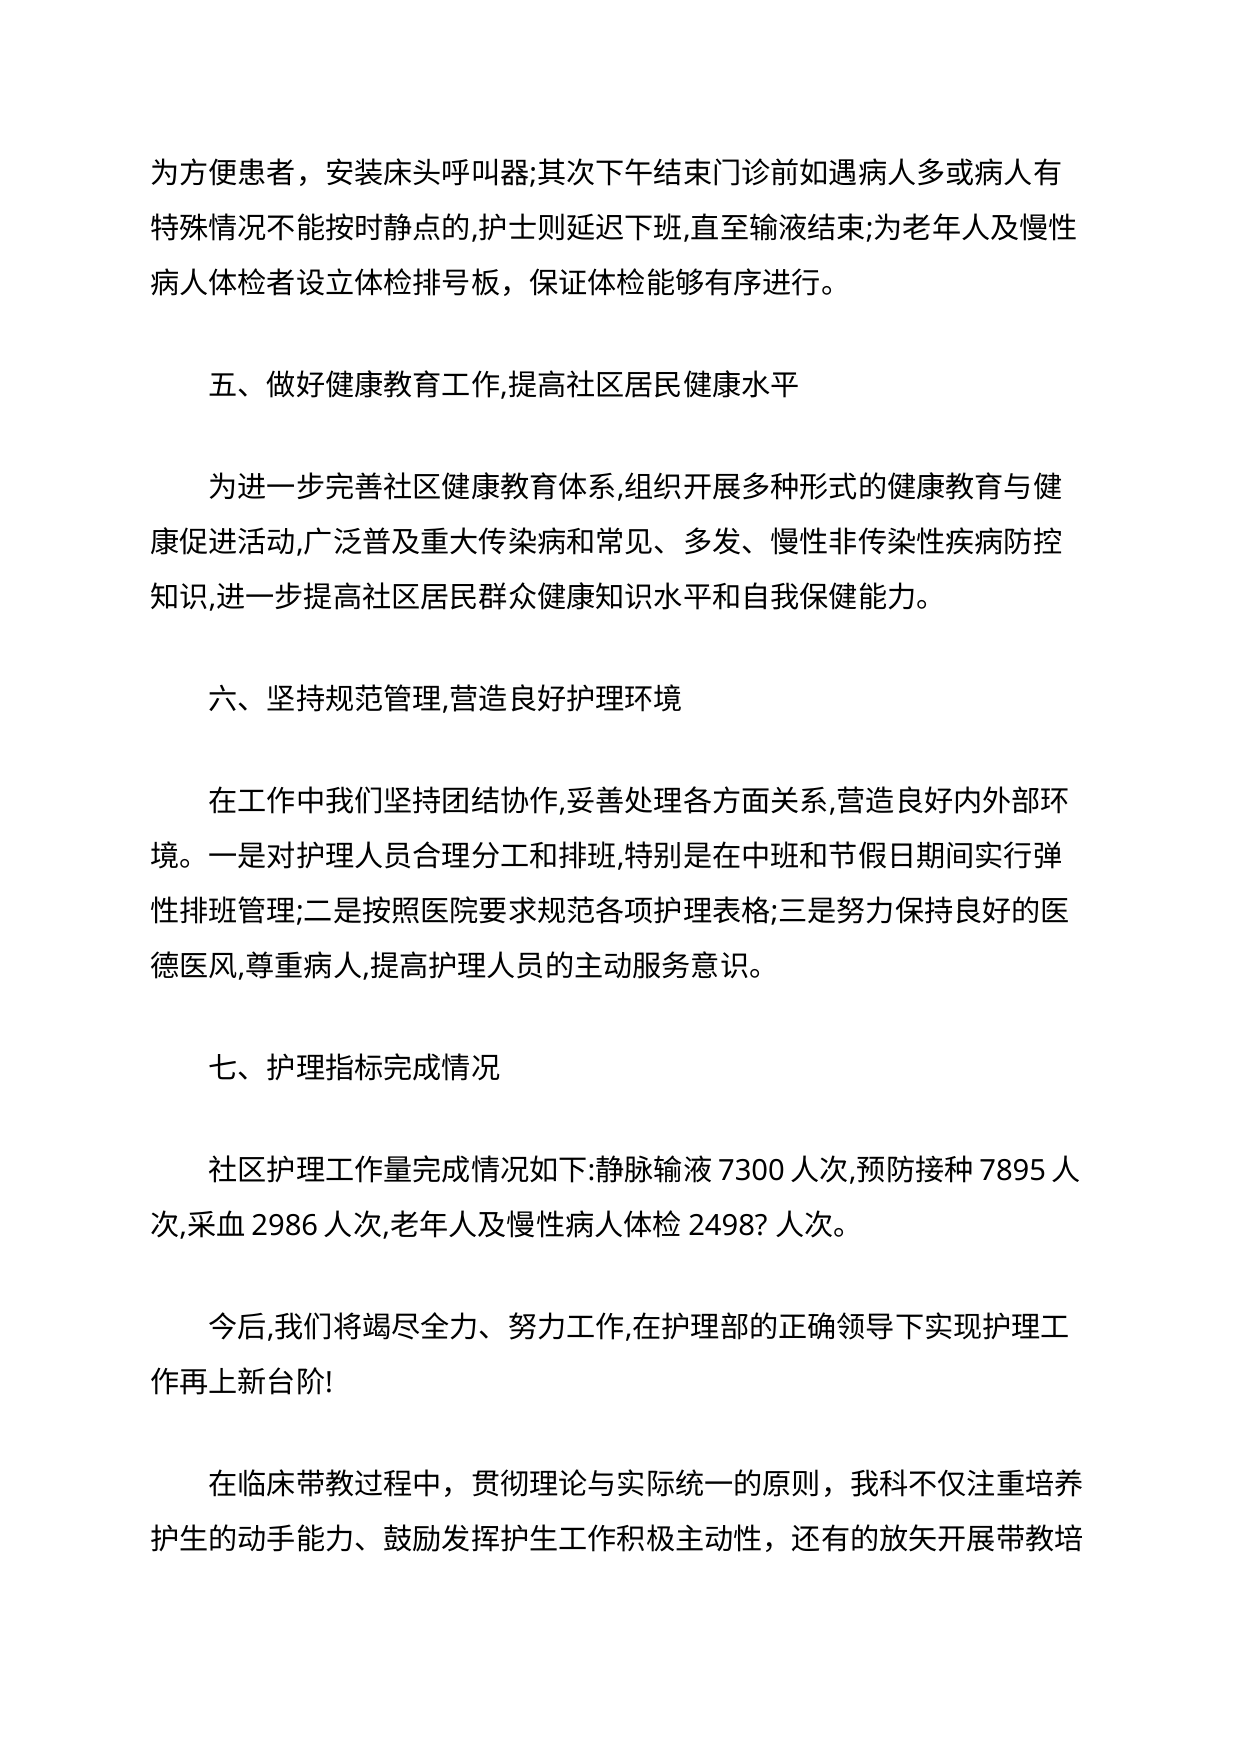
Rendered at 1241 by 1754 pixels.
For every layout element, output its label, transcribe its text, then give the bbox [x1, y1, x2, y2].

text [150, 1460, 1090, 1558]
text 五、做好健康教育工作,提高社区居民健康水平 [150, 362, 1090, 404]
text 今后,我们将竭尽全力、努力工作,在护理部的正确领导下实现护理工作再上新台阶! [150, 1303, 1090, 1401]
text 六、坚持规范管理,营造良好护理环境 [150, 676, 1090, 718]
text 为进一步完善社区健康教育体系,组织开展多种形式的健康教育与健康促进活动,广泛普及重大传染病和常见、多发、慢性非传染性疾病防控知识,进一步提高社区居民群众健康知识水平和自我保健能力。 [150, 464, 1090, 616]
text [150, 150, 1090, 302]
text 在工作中我们坚持团结协作,妥善处理各方面关系,营造良好内外部环境。一是对护理人员合理分工和排班,特别是在中班和节假日期间实行弹性排班管理;二是按照医院要求规范各项护理表格;三是努力保持良好的医德医风,尊重病人,提高护理人员的主动服务意识。 [150, 778, 1090, 985]
text 社区护理工作量完成情况如下:静脉输液7300人次,预防接种7895人次,采血2986人次,老年人及慢性病人体检 2498? 人次。 [150, 1146, 1090, 1244]
text 七、护理指标完成情况 [150, 1045, 1090, 1087]
